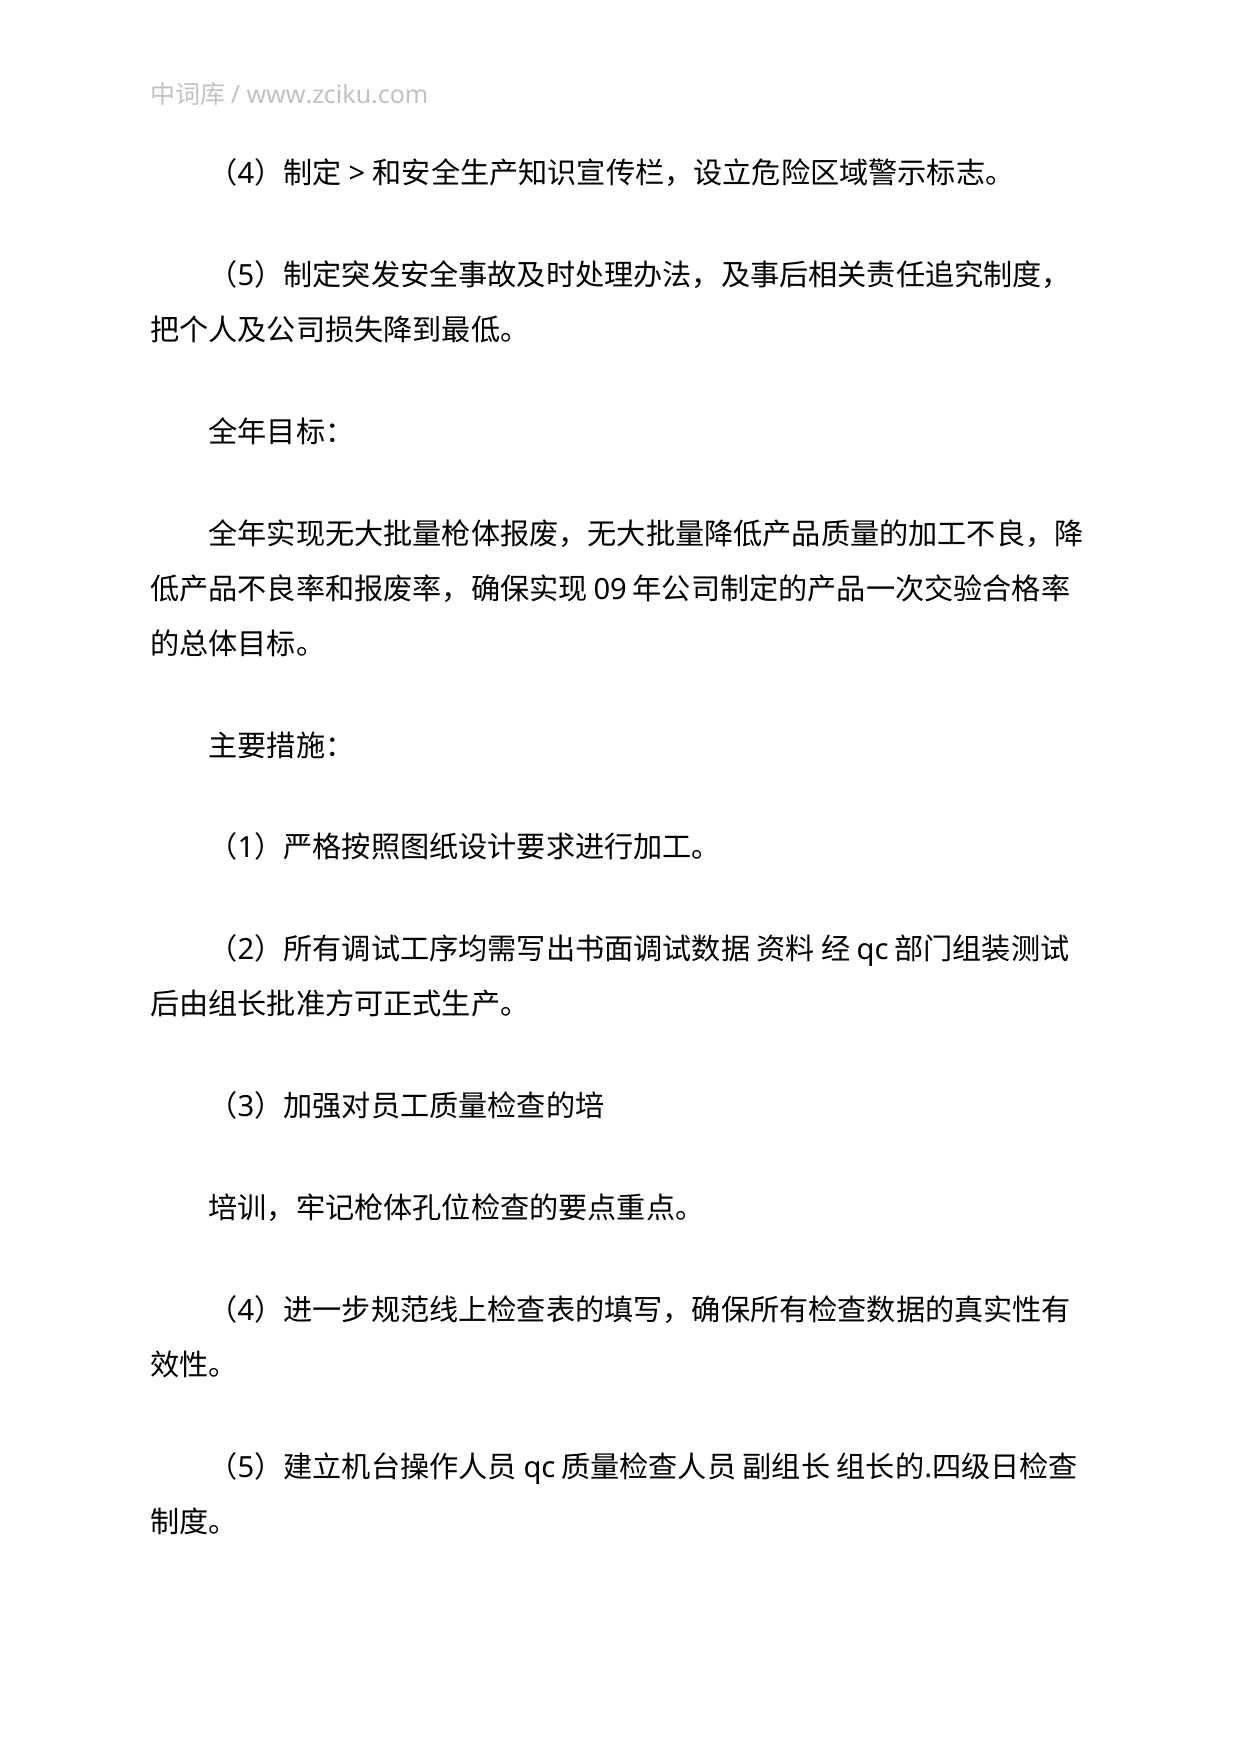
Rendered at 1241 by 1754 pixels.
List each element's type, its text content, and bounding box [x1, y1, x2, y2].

text （5）制定突发安全事故及时处理办法，及事后相关责任追究制度，把个人及公司损失降到最低。 [150, 252, 1090, 349]
text （3）加强对员工质量检查的培 [150, 1083, 1090, 1125]
text （4）进一步规范线上检查表的填写，确保所有检查数据的真实性有效性。 [150, 1286, 1090, 1384]
text 全年目标： [150, 409, 1090, 451]
text （2）所有调试工序均需写出书面调试数据 资料 经qc部门组装测试后由组长批准方可正式生产。 [150, 926, 1090, 1023]
text （4）制定 > 和安全生产知识宣传栏，设立危险区域警示标志。 [150, 150, 1090, 192]
text （1）严格按照图纸设计要求进行加工。 [150, 824, 1090, 866]
text （5）建立机台操作人员 qc质量检查人员 副组长 组长的.四级日检查制度。 [150, 1443, 1090, 1541]
text 主要措施： [150, 722, 1090, 764]
text 全年实现无大批量枪体报废，无大批量降低产品质量的加工不良，降低产品不良率和报废率，确保实现09年公司制定的产品一次交验合格率的总体目标。 [150, 511, 1090, 663]
text 培训，牢记枪体孔位检查的要点重点。 [150, 1185, 1090, 1227]
